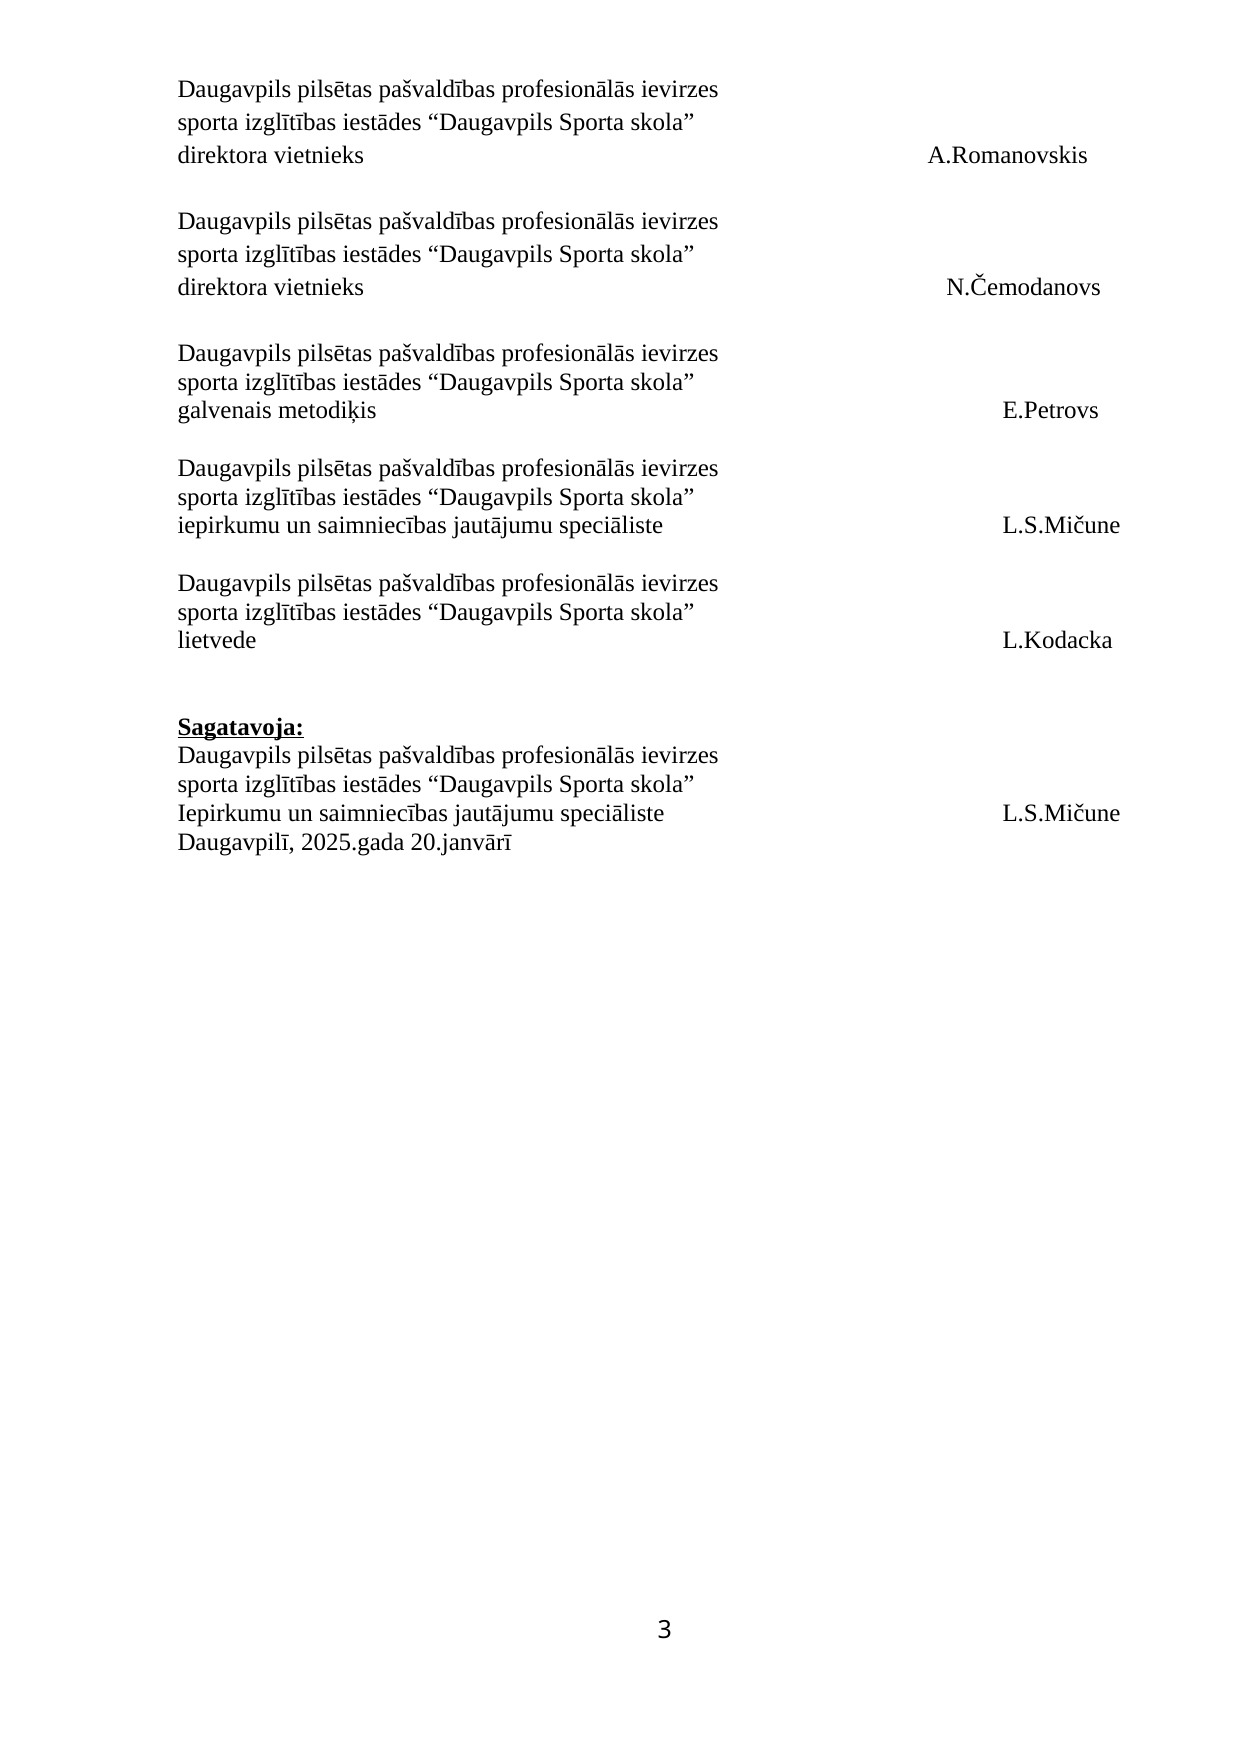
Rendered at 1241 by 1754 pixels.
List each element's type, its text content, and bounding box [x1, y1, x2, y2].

text Daugavpils pilsētas pašvaldības profesionālās ievirzes sporta izglītības iestādes “Daugavpils Sporta skola” direktora vietnieks A.Romanovskis [177, 74, 1152, 169]
text Daugavpils pilsētas pašvaldības profesionālās ievirzes sporta izglītības iestādes “Daugavpils Sporta skola” iepirkumu un saimniecības jautājumu speciāliste L.S.Mičune [177, 453, 1152, 539]
text Daugavpils pilsētas pašvaldības profesionālās ievirzes sporta izglītības iestādes “Daugavpils Sporta skola” galvenais metodiķis E.Petrovs [177, 338, 1152, 424]
text Daugavpils pilsētas pašvaldības profesionālās ievirzes sporta izglītības iestādes “Daugavpils Sporta skola” [177, 741, 1152, 798]
text Daugavpilī, 2025.gada 20.janvārī [177, 827, 1152, 856]
text Sagatavoja: [177, 683, 1152, 741]
text Daugavpils pilsētas pašvaldības profesionālās ievirzes sporta izglītības iestādes “Daugavpils Sporta skola” direktora vietnieks N.Čemodanovs [177, 206, 1152, 301]
text Daugavpils pilsētas pašvaldības profesionālās ievirzes sporta izglītības iestādes “Daugavpils Sporta skola” lietvede L.Kodacka [177, 568, 1152, 654]
text Iepirkumu un saimniecības jautājumu speciāliste L.S.Mičune [177, 798, 1152, 827]
